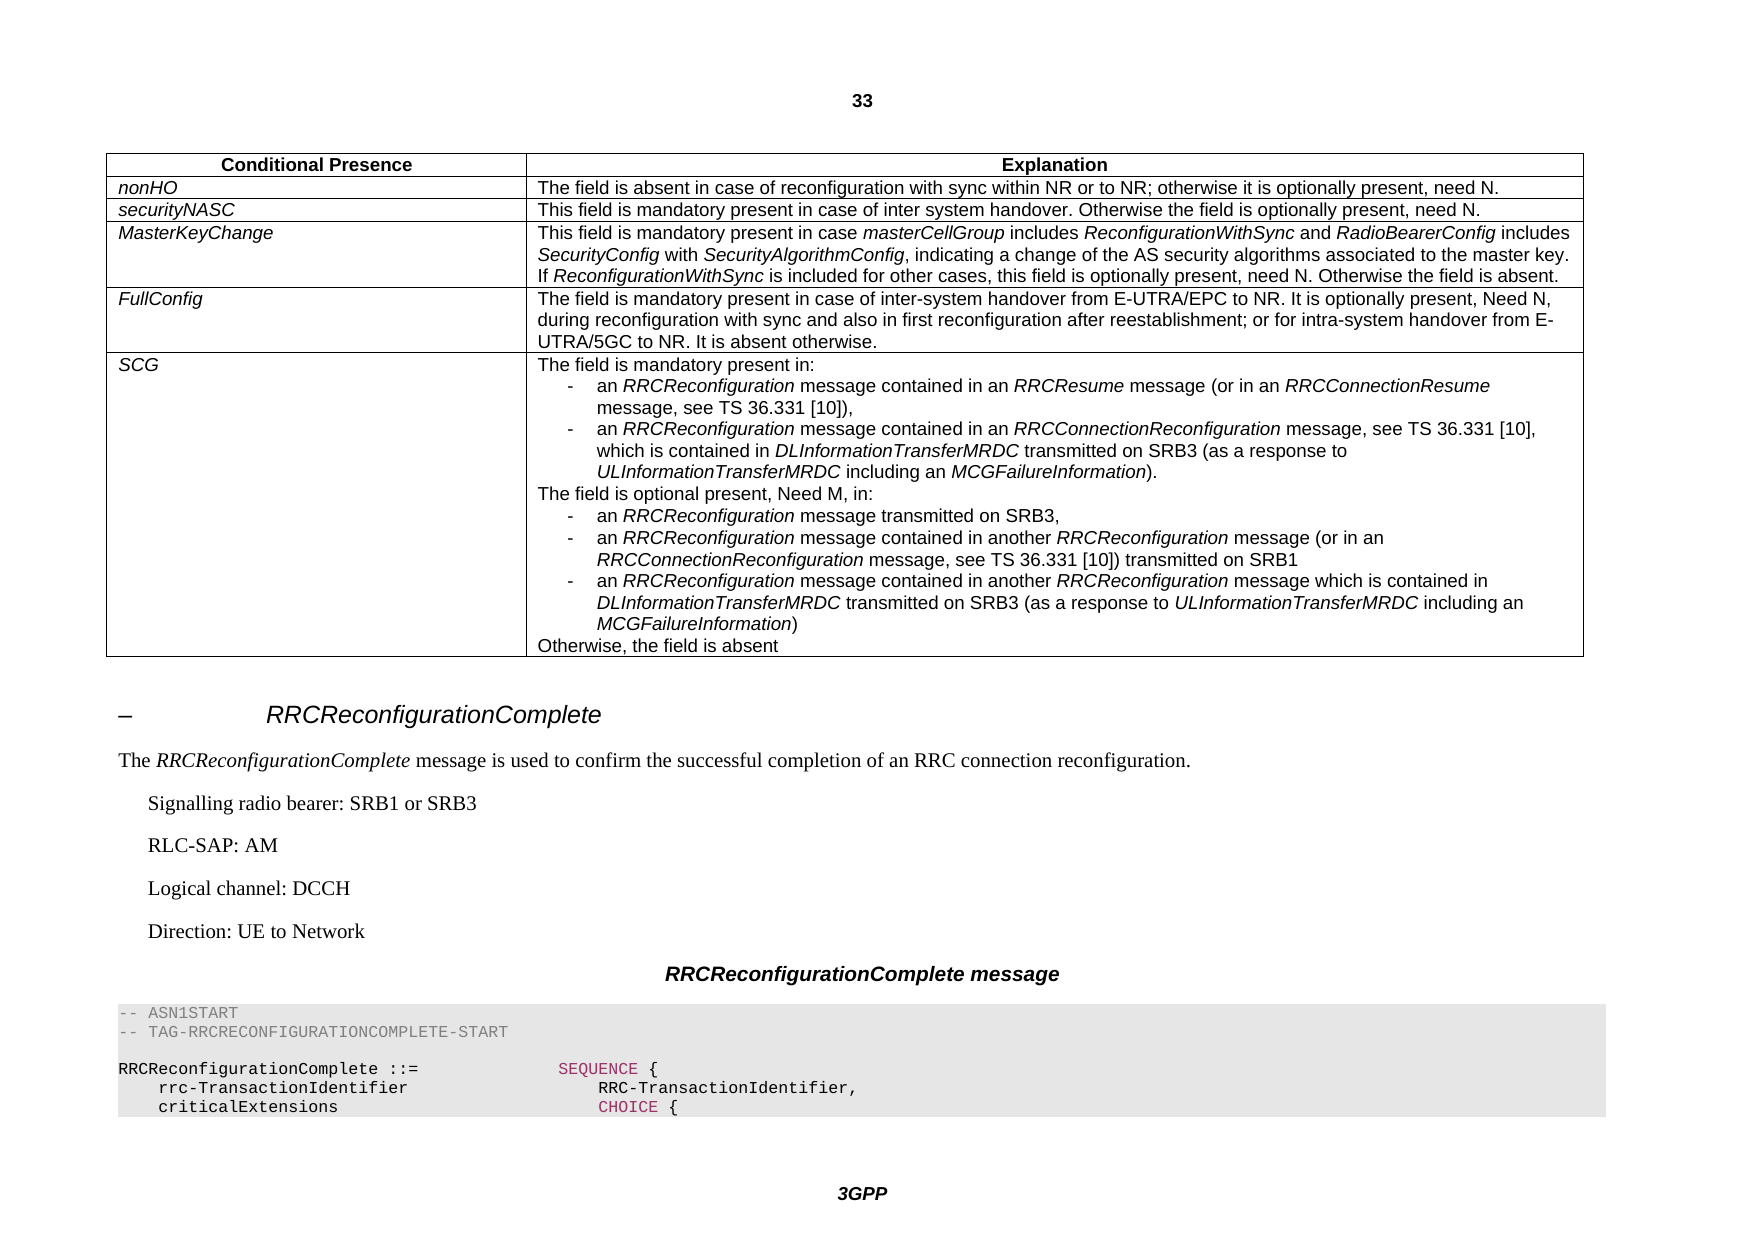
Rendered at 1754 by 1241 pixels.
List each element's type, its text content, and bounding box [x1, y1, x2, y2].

text -- TAG-RRCRECONFIGURATIONCOMPLETE-START [118, 1023, 1606, 1042]
text RRCReconfigurationComplete message [118, 962, 1606, 986]
table_header Conditional Presence [107, 154, 526, 176]
text -- ASN1START [118, 1004, 1606, 1023]
text The RRCReconfigurationComplete message is used to confirm the successful completion of an RRC connection reconfiguration. [118, 748, 1606, 772]
table_cell FullConfig [107, 288, 526, 352]
table_cell nonHO [107, 177, 526, 198]
table_cell This field is mandatory present in case of inter system handover. Otherwise the field is optionally present, need N. [527, 199, 1583, 221]
text rrc-TransactionIdentifier RRC-TransactionIdentifier, [118, 1080, 1606, 1099]
table_cell The field is absent in case of reconfiguration with sync within NR or to NR; otherwise it is optionally present, need N. [527, 177, 1583, 198]
table_cell securityNASC [107, 199, 526, 221]
text RRCReconfigurationComplete ::= SEQUENCE { [118, 1061, 1606, 1080]
text Direction: UE to Network [148, 919, 1606, 943]
text RLC-SAP: AM [148, 833, 1606, 857]
table_cell The field is mandatory present in: - an RRCReconfiguration message contained in an RRCResume message (or in an RRCConnectionResume message, see TS 36.331 [10]), - an RRCReconfiguration message contained in an RRCConnectionReconfiguration message, see TS 36.331 [10], which is contained in DLInformationTransferMRDC transmitted on SRB3 (as a response to ULInformationTransferMRDC including an MCGFailureInformation). The field is optional present, Need M, in: - an RRCReconfiguration message transmitted on SRB3, - an RRCReconfiguration message contained in another RRCReconfiguration message (or in an RRCConnectionReconfiguration message, see TS 36.331 [10]) transmitted on SRB1 - an RRCReconfiguration message contained in another RRCReconfiguration message which is contained in DLInformationTransferMRDC transmitted on SRB3 (as a response to ULInformationTransferMRDC including an MCGFailureInformation) Otherwise, the field is absent [527, 353, 1583, 656]
table_header Explanation [527, 154, 1583, 176]
table_cell SCG [107, 353, 526, 656]
text Logical channel: DCCH [148, 876, 1606, 900]
table_cell MasterKeyChange [107, 222, 526, 287]
text criticalExtensions CHOICE { [118, 1099, 1606, 1117]
text – RRCReconfigurationComplete [118, 700, 1606, 729]
table_cell This field is mandatory present in case masterCellGroup includes ReconfigurationWithSync and RadioBearerConfig includes SecurityConfig with SecurityAlgorithmConfig, indicating a change of the AS security algorithms associated to the master key. If ReconfigurationWithSync is included for other cases, this field is optionally present, need N. Otherwise the field is absent. [527, 222, 1583, 287]
text Signalling radio bearer: SRB1 or SRB3 [148, 790, 1606, 814]
table_cell The field is mandatory present in case of inter-system handover from E-UTRA/EPC to NR. It is optionally present, Need N, during reconfiguration with sync and also in first reconfiguration after reestablishment; or for intra-system handover from E-UTRA/5GC to NR. It is absent otherwise. [527, 288, 1583, 352]
